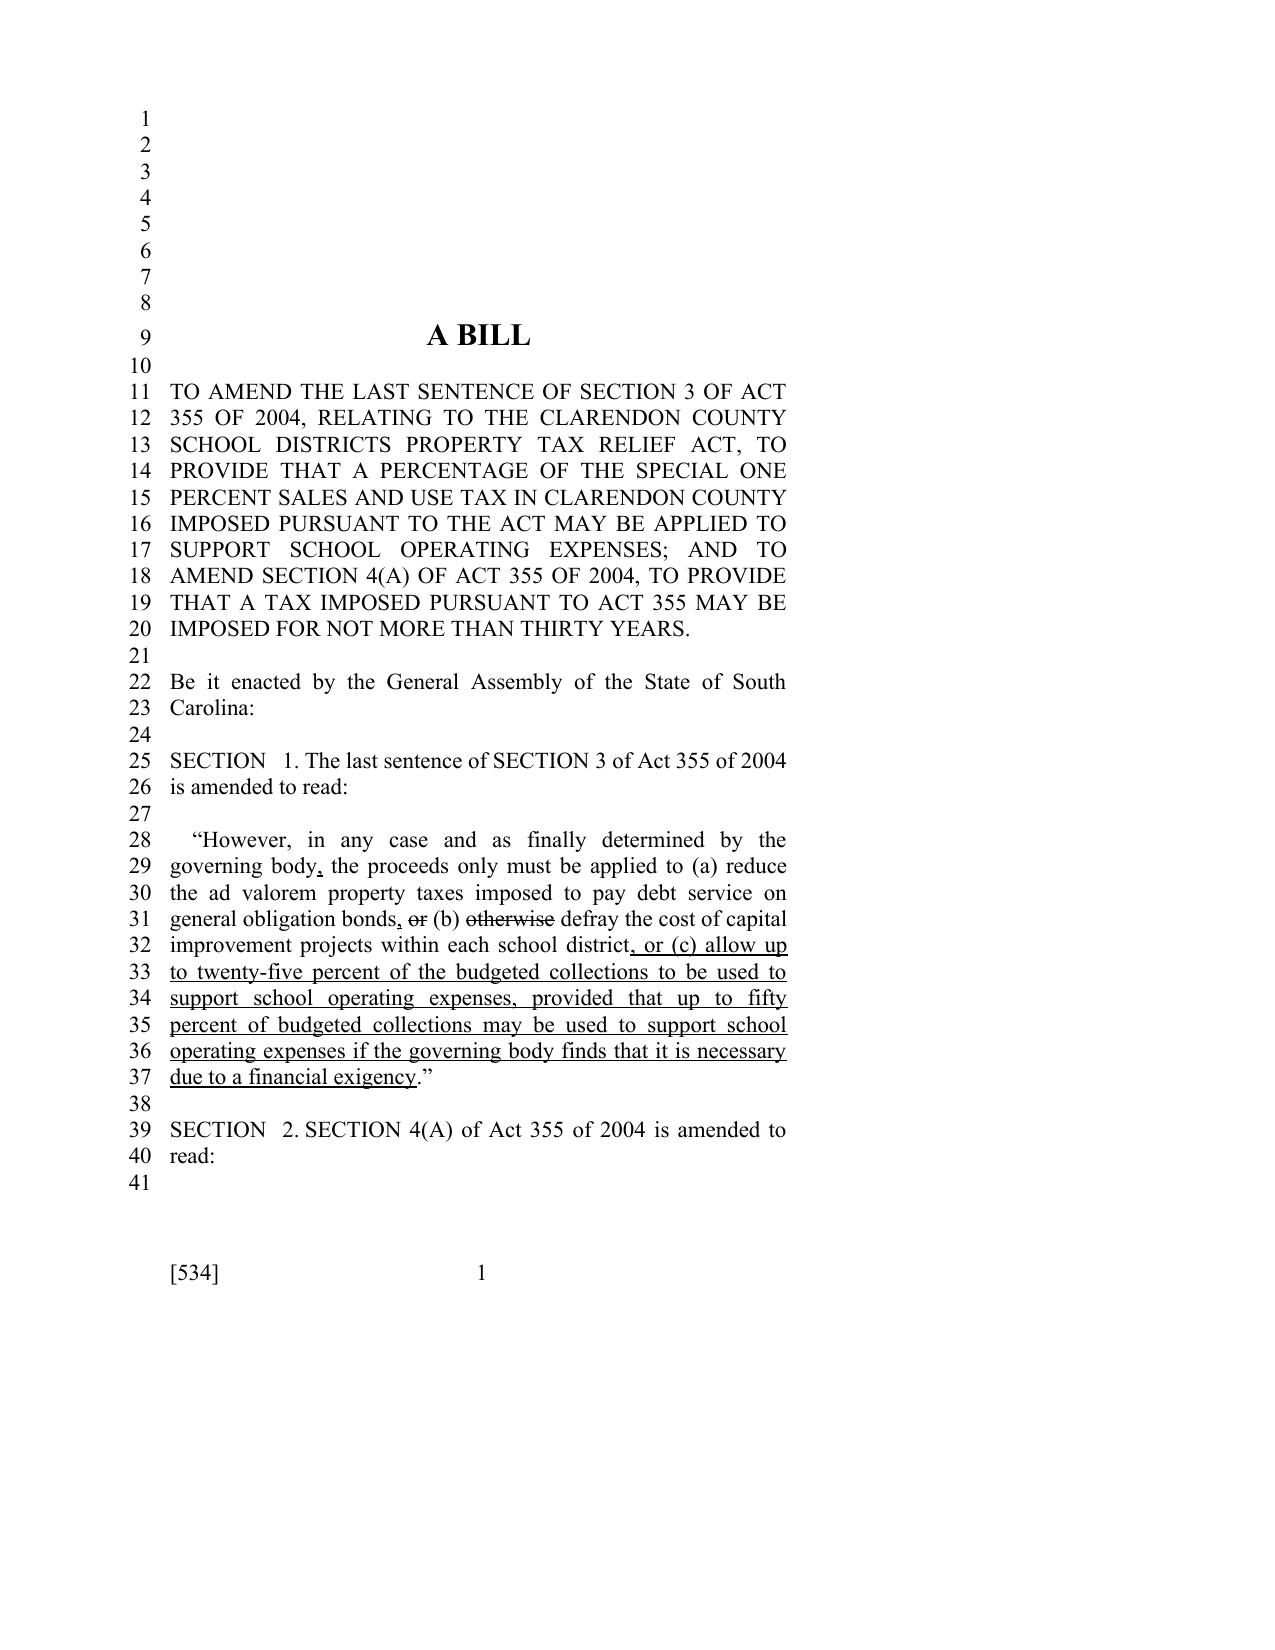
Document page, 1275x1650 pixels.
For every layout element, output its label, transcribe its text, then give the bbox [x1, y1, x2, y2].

text TO AMEND THE LAST SENTENCE OF SECTION 3 OF ACT 355 OF 2004, RELATING TO THE CLARENDON COUNTY SCHOOL DISTRICTS PROPERTY TAX RELIEF ACT, TO PROVIDE THAT A PERCENTAGE OF THE SPECIAL ONE PERCENT SALES AND USE TAX IN CLARENDON COUNTY IMPOSED PURSUANT TO THE ACT MAY BE APPLIED TO SUPPORT SCHOOL OPERATING EXPENSES; AND TO AMEND SECTION 4(A) OF ACT 355 OF 2004, TO PROVIDE THAT A TAX IMPOSED PURSUANT TO ACT 355 MAY BE IMPOSED FOR NOT MORE THAN THIRTY YEARS. [169, 378, 787, 642]
text “However, in any case and as finally determined by the governing body, the proceeds only must be applied to (a) reduce the ad valorem property taxes imposed to pay debt service on general obligation bonds, or (b) otherwise defray the cost of capital improvement projects within each school district, or (c) allow up to twenty-five percent of the budgeted collections to be used to support school operating expenses, provided that up to fifty percent of budgeted collections may be used to support school operating expenses if the governing body finds that it is necessary due to a financial exigency.” [169, 826, 787, 981]
text SECTION 1. The last sentence of SECTION 3 of Act 355 of 2004 is amended to read: [169, 747, 787, 800]
text SECTION 2. SECTION 4(A) of Act 355 of 2004 is amended to read: [169, 1116, 787, 1169]
text Be it enacted by the General Assembly of the State of South Carolina: [169, 668, 787, 721]
text A BILL [169, 316, 787, 352]
